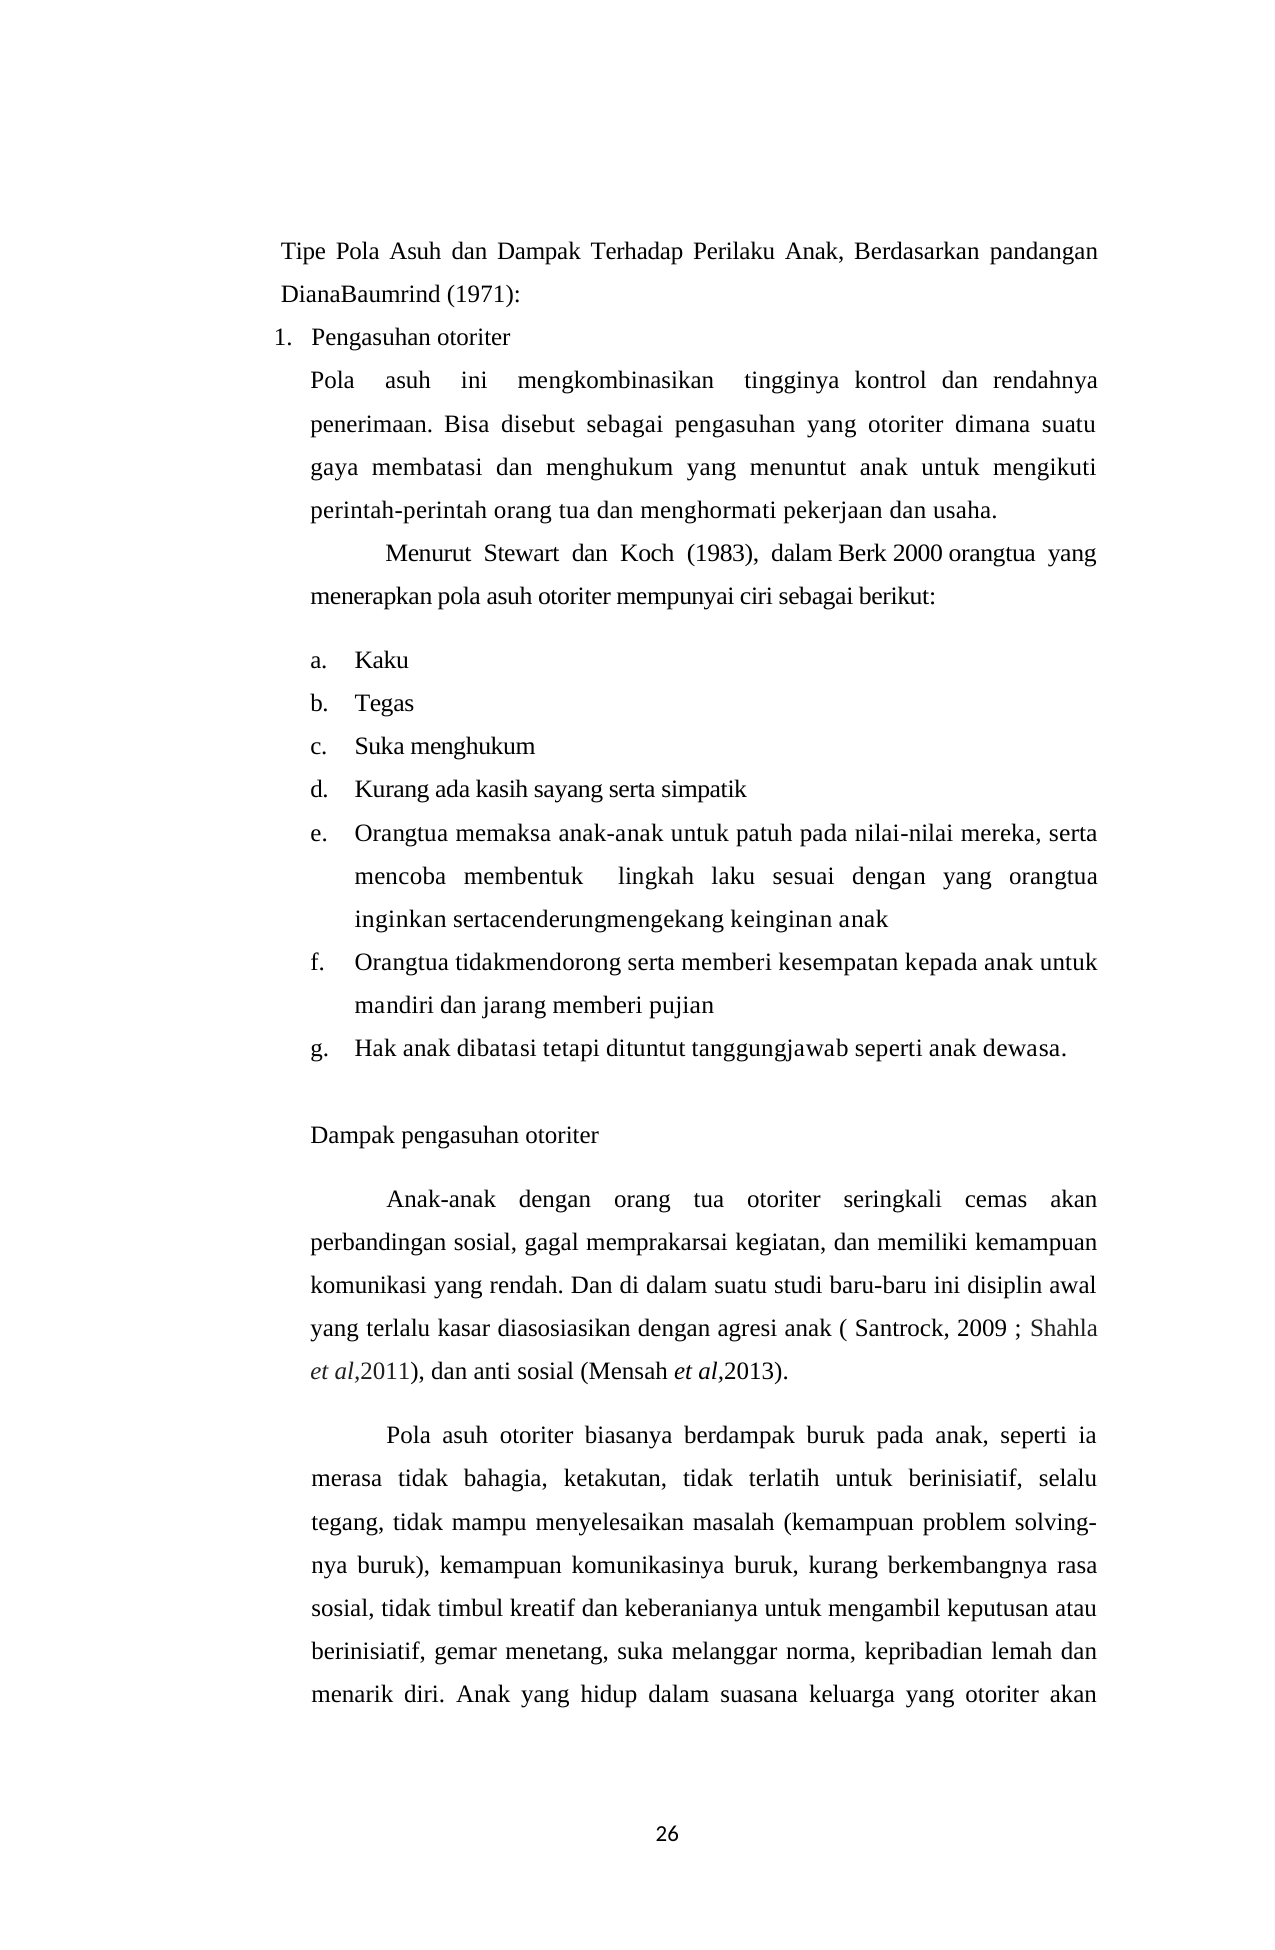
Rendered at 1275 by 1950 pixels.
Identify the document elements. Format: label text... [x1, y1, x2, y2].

text Tipe Pola Asuh dan Dampak Terhadap Perilaku Anak, Berdasarkan pandangan DianaBaumrind (1971): [281, 236, 1098, 308]
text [311, 1420, 1098, 1708]
text Pola asuh ini mengkombinasikan tingginya kontrol dan rendahnya penerimaan. Bisa disebut sebagai pengasuhan yang otoriter dimana suatu gaya membatasi dan menghukum yang menuntut anak untuk mengikuti perintah-perintah orang tua dan menghormati pekerjaan dan usaha. [310, 366, 1098, 524]
text Anak-anak dengan orang tua otoriter seringkali cemas akan perbandingan sosial, gagal memprakarsai kegiatan, dan memiliki kemampuan komunikasi yang rendah. Dan di dalam suatu studi baru-baru ini disiplin awal yang terlalu kasar diasosiasikan dengan agresi anak ( Santrock, 2009 ; Shahla et al,2011), dan anti sosial (Mensah et al,2013). [310, 1184, 1098, 1385]
text Dampak pengasuhan otoriter [236, 1120, 1098, 1149]
list Orangtua memaksa anak-anak untuk patuh pada nilai-nilai mereka, serta mencoba membentuk lingkah laku sesuai dengan yang orangtua inginkan sertacenderungmengekang keinginan anak [310, 818, 1098, 933]
list Tegas [310, 688, 1098, 717]
list Hak anak dibatasi tetapi dituntut tanggungjawab seperti anak dewasa. [310, 1033, 1098, 1062]
list Kurang ada kasih sayang serta simpatik [310, 774, 1098, 803]
list Suka menghukum [310, 731, 1098, 760]
text Menurut Stewart dan Koch (1983), dalam Berk 2000 orangtua yang menerapkan pola asuh otoriter mempunyai ciri sebagai berikut: [310, 538, 1098, 610]
list Pengasuhan otoriter [274, 322, 1098, 351]
list Orangtua tidakmendorong serta memberi kesempatan kepada anak untuk mandiri dan jarang memberi pujian [310, 947, 1098, 1019]
list Kaku [310, 645, 1098, 674]
